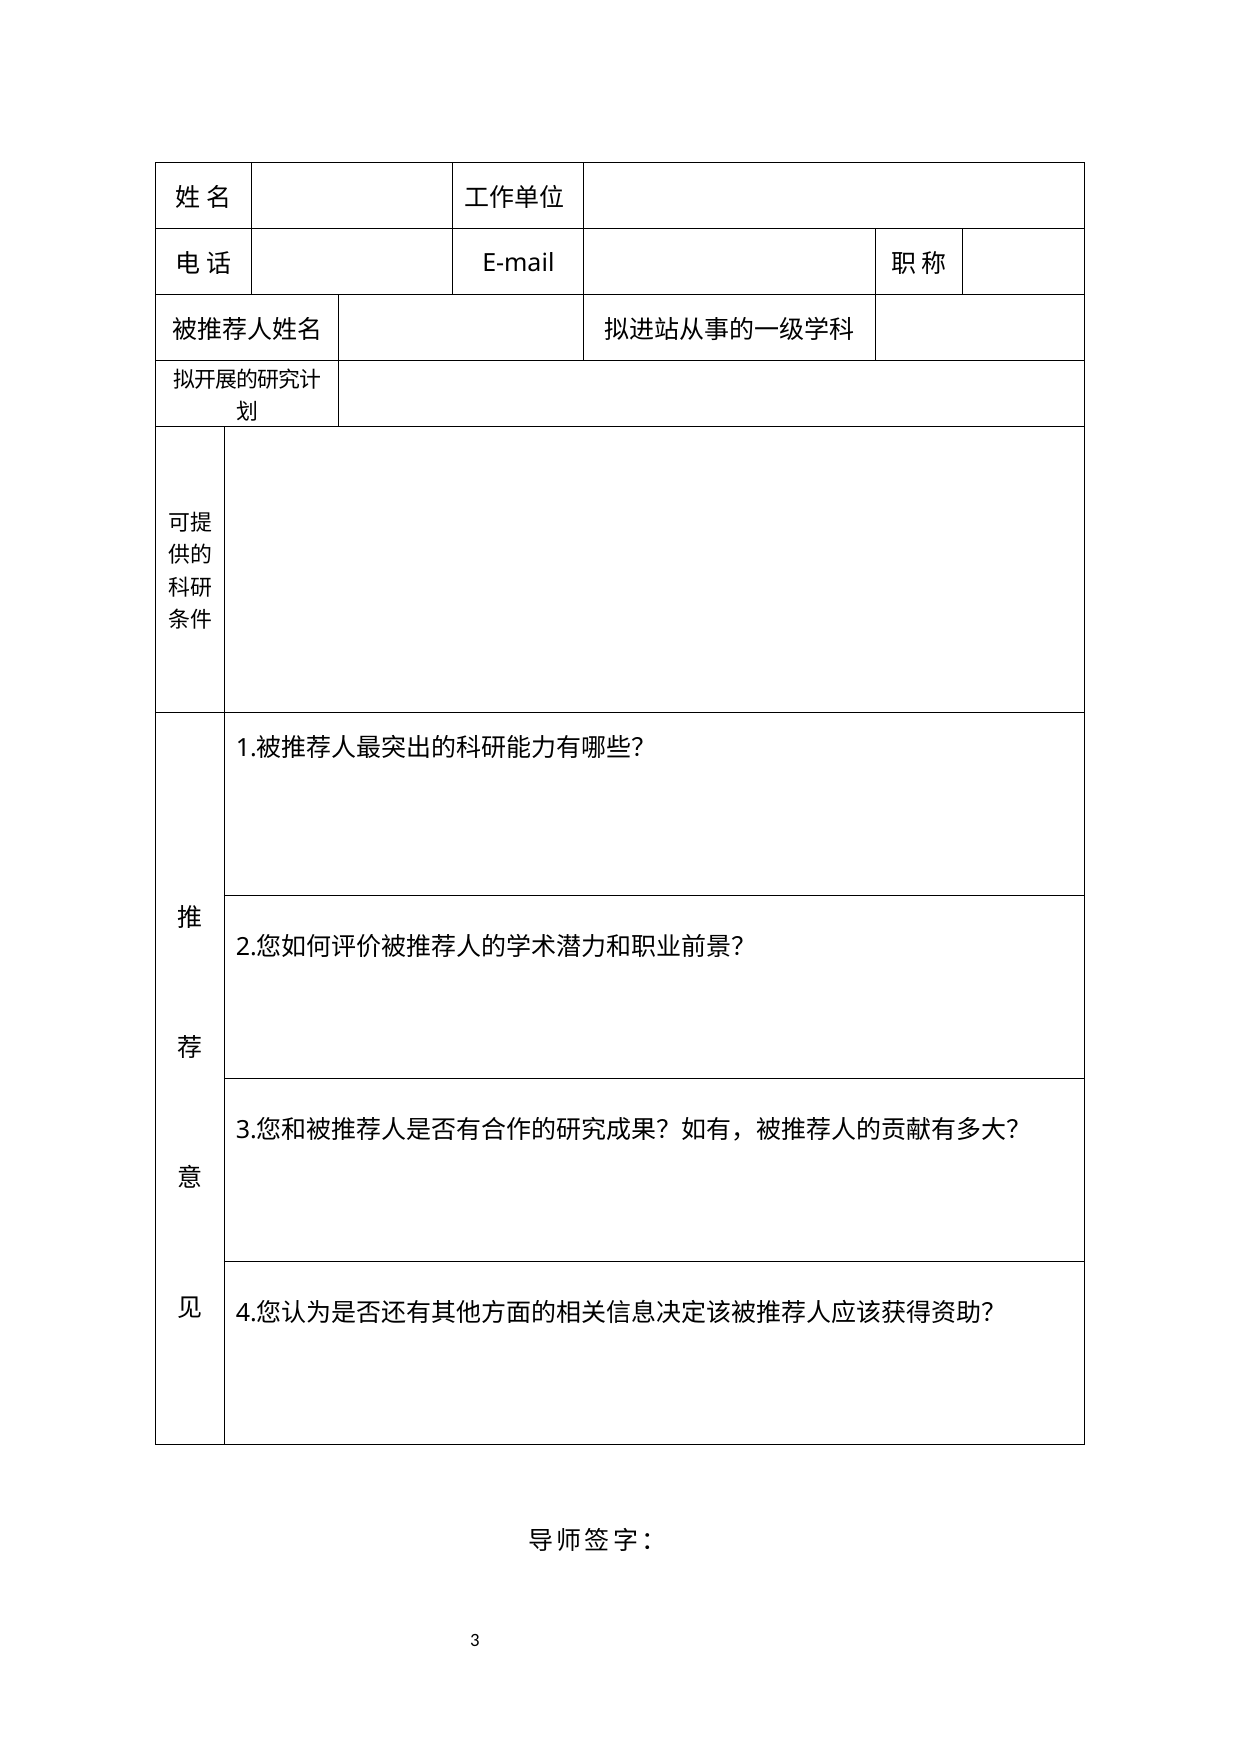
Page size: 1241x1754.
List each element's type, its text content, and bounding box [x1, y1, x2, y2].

table_header 工作单位 [453, 163, 583, 228]
table_cell 推 荐 意 见 [156, 713, 224, 1444]
table_cell 3.您和被推荐人是否有合作的研究成果？如有，被推荐人的贡献有多大？ [225, 1079, 1084, 1261]
table_cell 4.您认为是否还有其他方面的相关信息决定该被推荐人应该获得资助？ [225, 1262, 1084, 1444]
table_cell [339, 295, 583, 360]
table_cell 拟开展的研究计划 [156, 361, 338, 426]
text 导师签字： [199, 1506, 927, 1571]
table_cell 1.被推荐人最突出的科研能力有哪些？ [225, 713, 1084, 894]
table_header [252, 163, 452, 228]
table_cell E-mail [453, 229, 583, 294]
table_cell 被推荐人姓名 [156, 295, 338, 360]
table_cell 拟进站从事的一级学科 [584, 295, 875, 360]
table_cell [584, 229, 875, 294]
table_header [584, 163, 1084, 228]
table_cell 2.您如何评价被推荐人的学术潜力和职业前景？ [225, 896, 1084, 1078]
table_cell [876, 295, 1084, 360]
table_cell [252, 229, 452, 294]
table_header 姓 名 [156, 163, 251, 228]
table_cell [339, 361, 1084, 426]
table_cell [963, 229, 1084, 294]
table_cell 可提供的科研条件 [156, 427, 224, 712]
table_cell 电 话 [156, 229, 251, 294]
table_cell [225, 427, 1084, 712]
table_cell 职 称 [876, 229, 962, 294]
